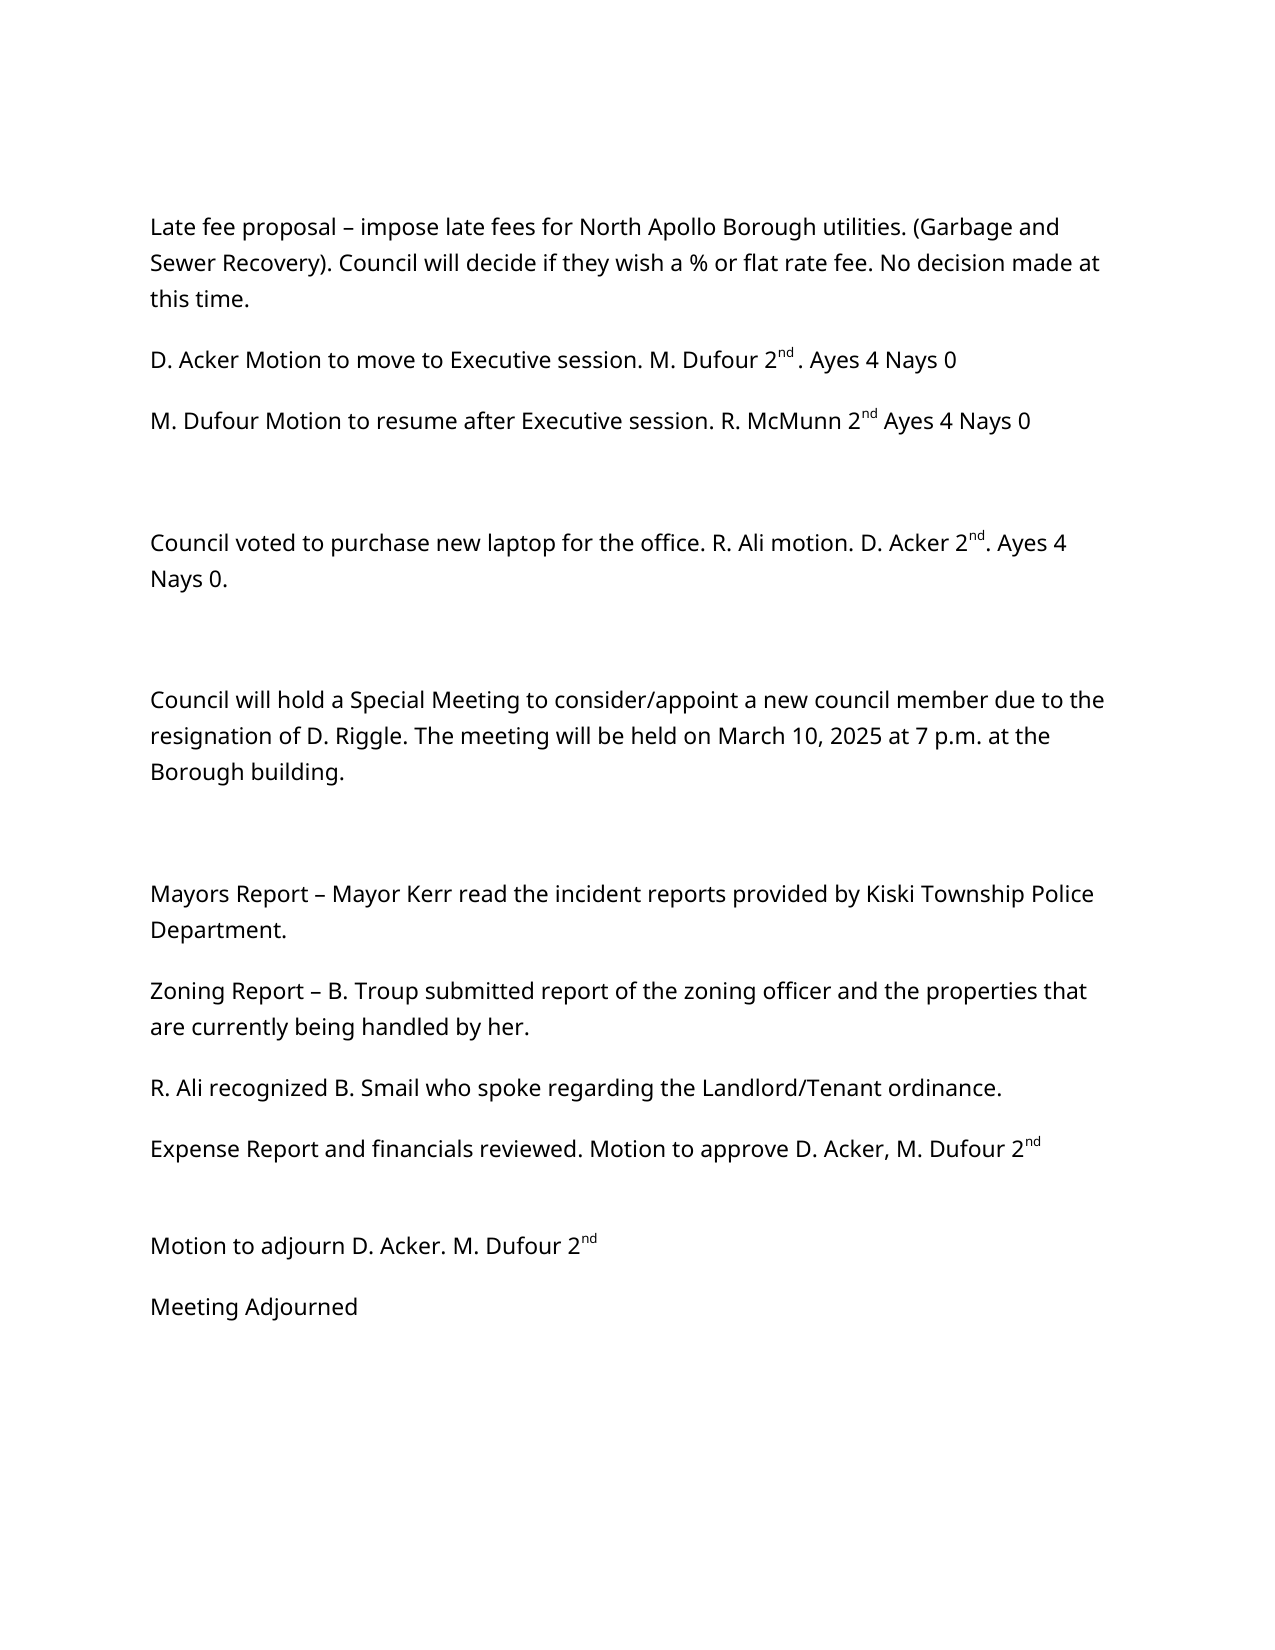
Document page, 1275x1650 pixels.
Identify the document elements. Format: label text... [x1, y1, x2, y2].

text Meeting Adjourned [150, 1291, 1125, 1322]
text R. Ali recognized B. Smail who spoke regarding the Landlord/Tenant ordinance. [150, 1072, 1125, 1103]
text Mayors Report – Mayor Kerr read the incident reports provided by Kiski Township Police Department. [150, 878, 1125, 945]
text M. Dufour Motion to resume after Executive session. R. McMunn 2nd Ayes 4 Nays 0 [150, 405, 1125, 436]
text Late fee proposal – impose late fees for North Apollo Borough utilities. (Garbage and Sewer Recovery). Council will decide if they wish a % or flat rate fee. No decision made at this time. [150, 211, 1125, 314]
text Council voted to purchase new laptop for the office. R. Ali motion. D. Acker 2nd. Ayes 4 Nays 0. [150, 527, 1125, 594]
text Zoning Report – B. Troup submitted report of the zoning officer and the properties that are currently being handled by her. [150, 975, 1125, 1042]
text Council will hold a Special Meeting to consider/appoint a new council member due to the resignation of D. Riggle. The meeting will be held on March 10, 2025 at 7 p.m. at the Borough building. [150, 684, 1125, 787]
text Expense Report and financials reviewed. Motion to approve D. Acker, M. Dufour 2nd [150, 1133, 1125, 1164]
text Motion to adjourn D. Acker. M. Dufour 2nd [150, 1230, 1125, 1261]
text D. Acker Motion to move to Executive session. M. Dufour 2nd . Ayes 4 Nays 0 [150, 344, 1125, 375]
